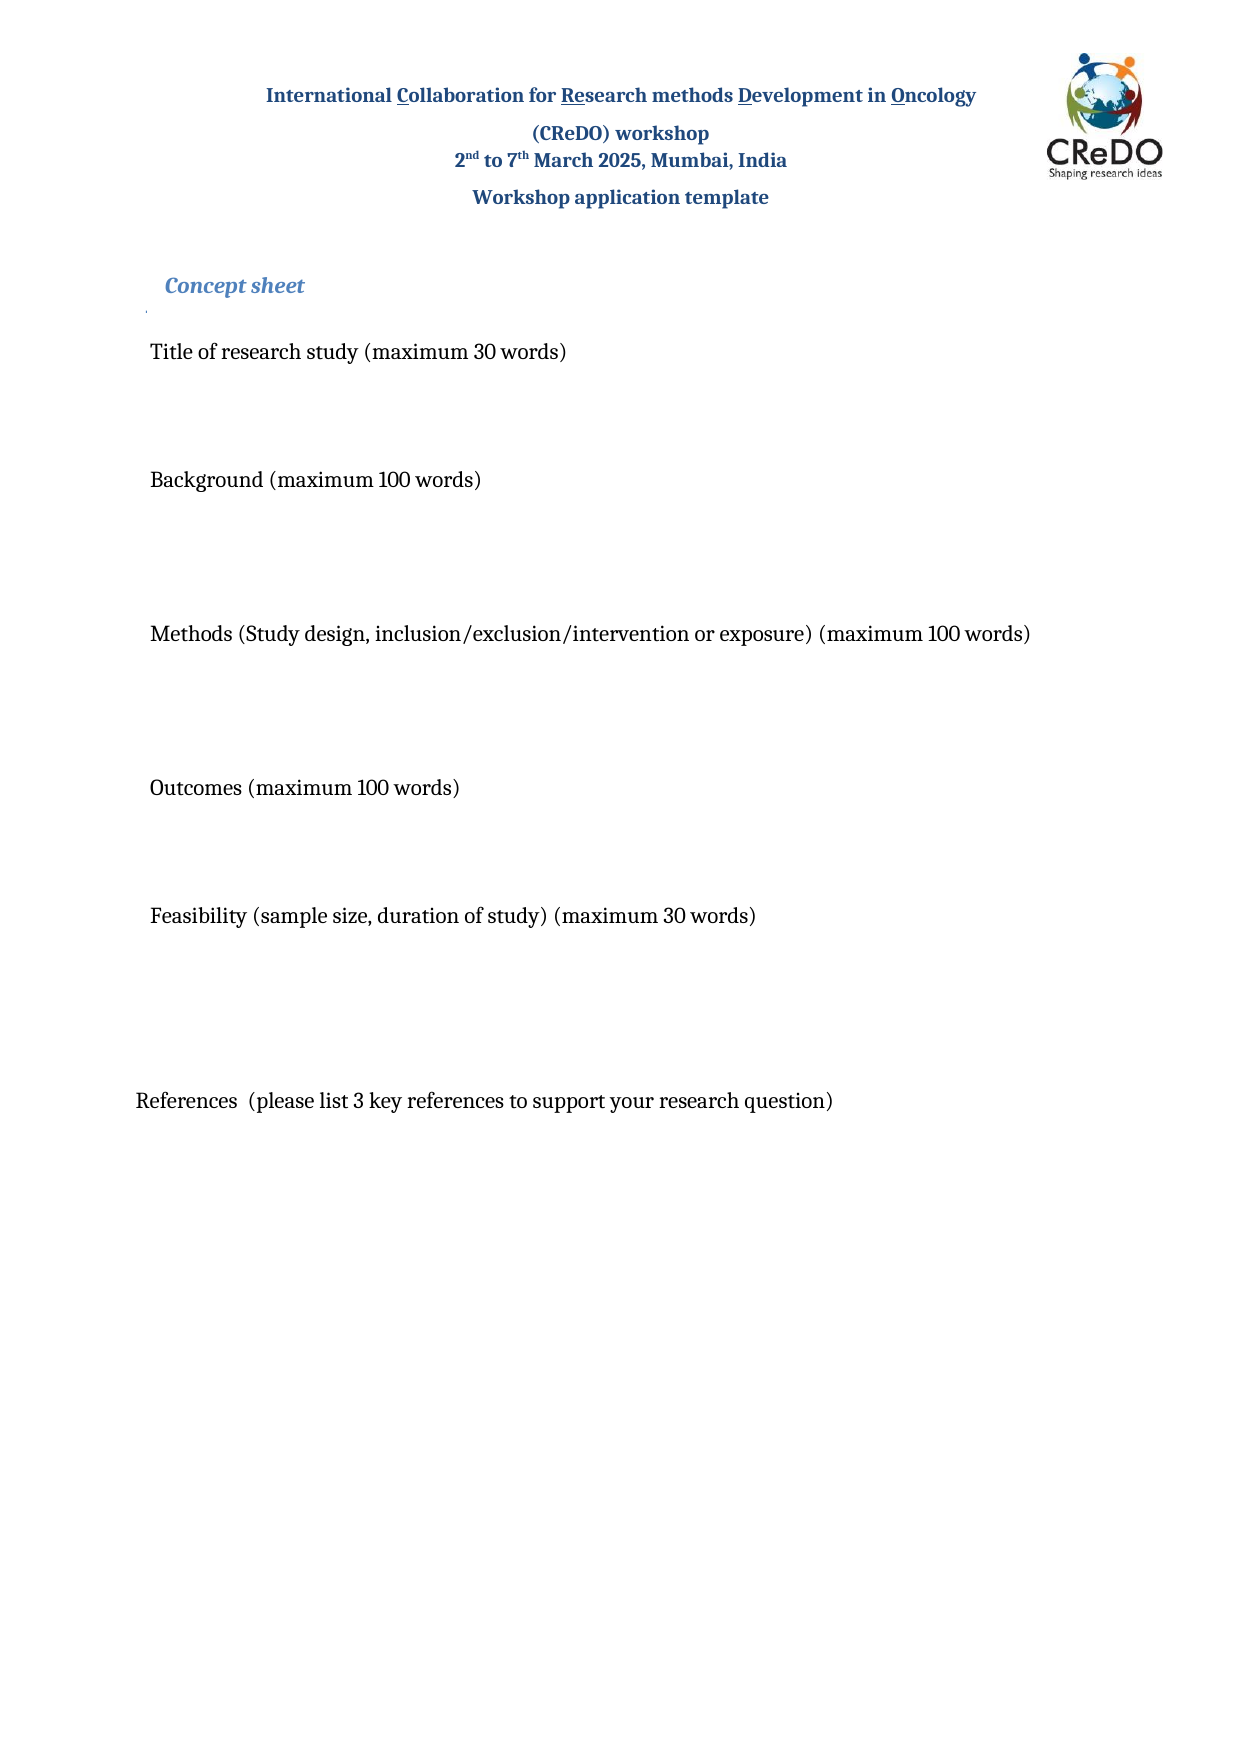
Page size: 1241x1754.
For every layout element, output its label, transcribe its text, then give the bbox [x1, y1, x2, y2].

text Methods (Study design, inclusion/exclusion/intervention or exposure) (maximum 100 words) [150, 621, 1119, 647]
subtitle Concept sheet [150, 273, 1119, 300]
text Feasibility (sample size, duration of study) (maximum 30 words) [150, 903, 1119, 929]
text Outcomes (maximum 100 words) [150, 775, 1119, 801]
text Background (maximum 100 words) [150, 467, 1119, 493]
picture [1046, 53, 1163, 180]
text Title of research study (maximum 30 words) [150, 339, 1119, 365]
text References (please list 3 key references to support your research question) [135, 1087, 1119, 1114]
